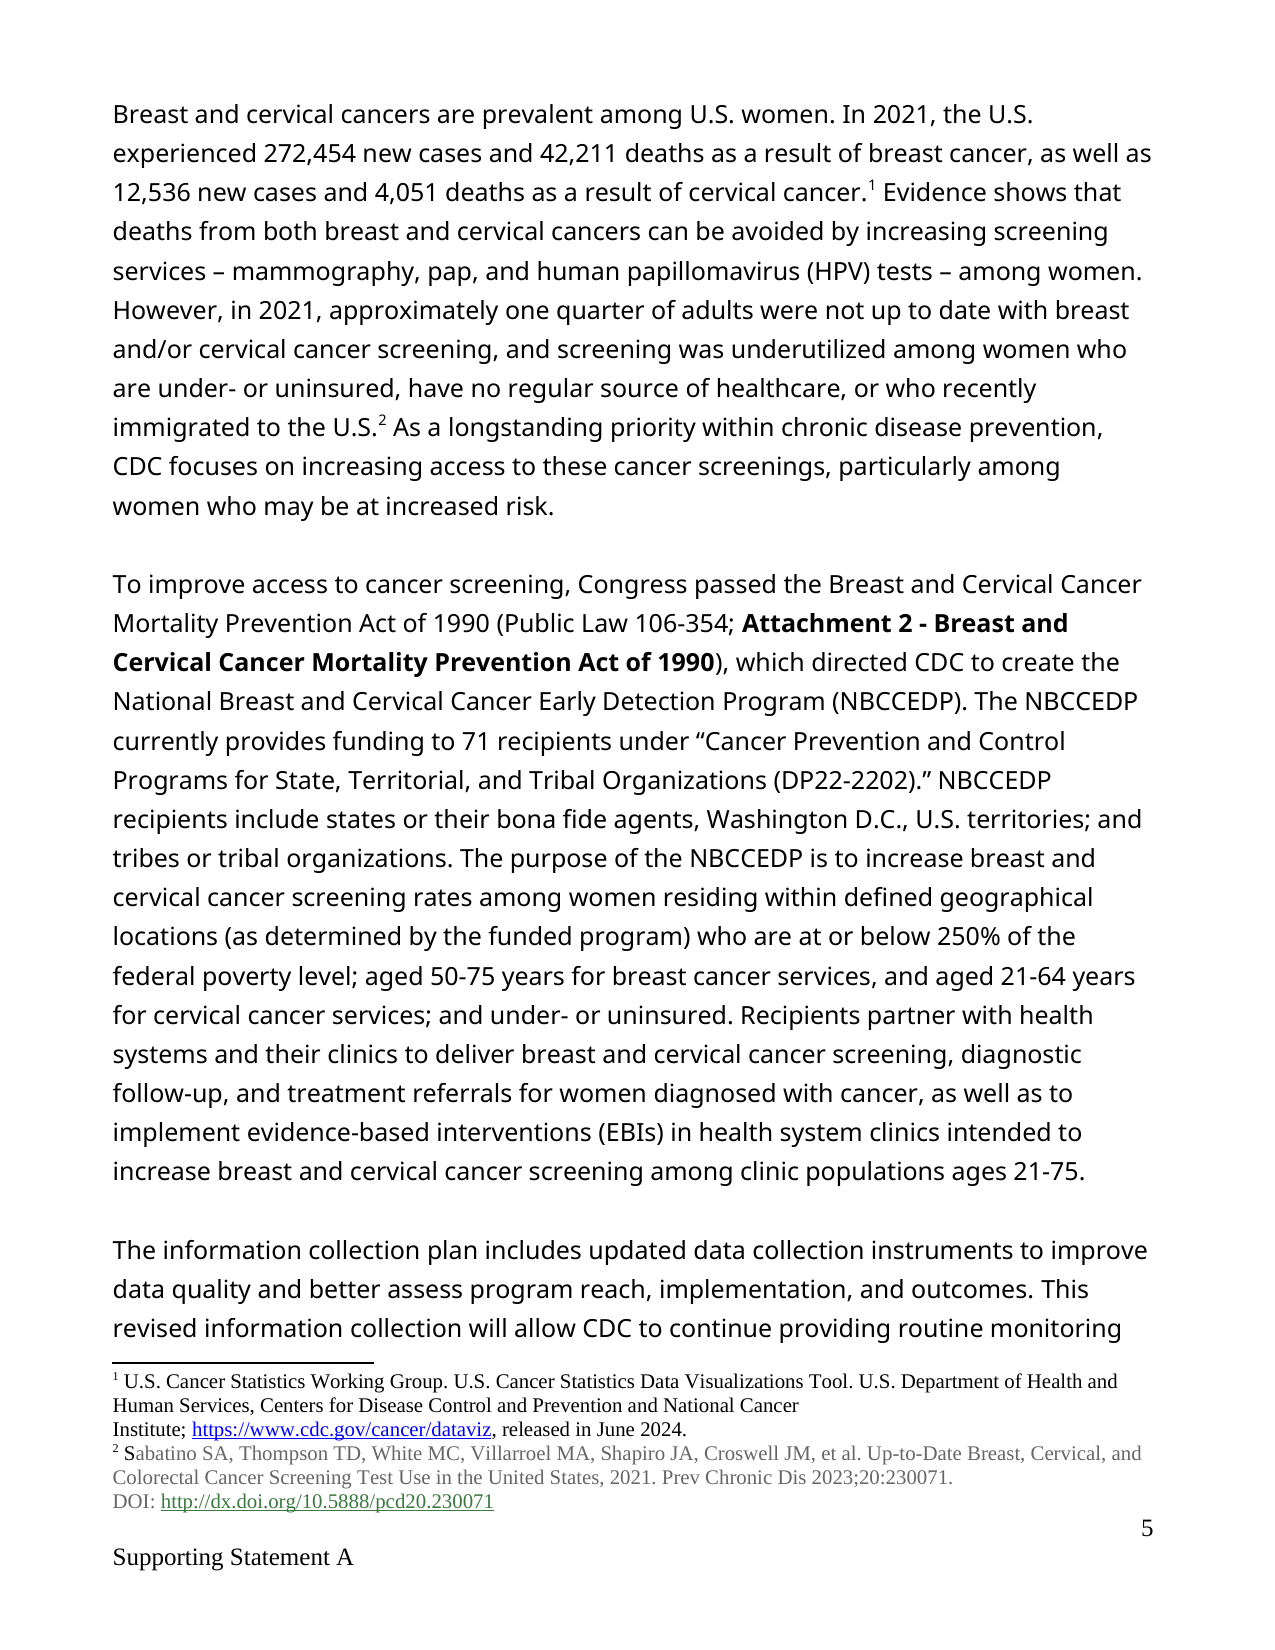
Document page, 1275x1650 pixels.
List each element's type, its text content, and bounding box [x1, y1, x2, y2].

text To improve access to cancer screening, Congress passed the Breast and Cervical Cancer Mortality Prevention Act of 1990 (Public Law 106-354; Attachment 2 - Breast and Cervical Cancer Mortality Prevention Act of 1990), which directed CDC to create the National Breast and Cervical Cancer Early Detection Program (NBCCEDP). The NBCCEDP currently provides funding to 71 recipients under “Cancer Prevention and Control Programs for State, Territorial, and Tribal Organizations (DP22-2202).” NBCCEDP recipients include states or their bona fide agents, Washington D.C., U.S. territories; and tribes or tribal organizations. The purpose of the NBCCEDP is to increase breast and cervical cancer screening rates among women residing within defined geographical locations (as determined by the funded program) who are at or below 250% of the federal poverty level; aged 50-75 years for breast cancer services, and aged 21-64 years for cervical cancer services; and under- or uninsured. Recipients partner with health systems and their clinics to deliver breast and cervical cancer screening, diagnostic follow-up, and treatment referrals for women diagnosed with cancer, as well as to implement evidence-based interventions (EBIs) in health system clinics intended to increase breast and cervical cancer screening among clinic populations ages 21-75. [112, 567, 1153, 1188]
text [112, 1232, 1153, 1345]
text Breast and cervical cancers are prevalent among U.S. women. In 2021, the U.S. experienced 272,454 new cases and 42,211 deaths as a result of breast cancer, as well as 12,536 new cases and 4,051 deaths as a result of cervical cancer. Evidence shows that deaths from both breast and cervical cancers can be avoided by increasing screening services – mammography, pap, and human papillomavirus (HPV) tests – among women. However, in 2021, approximately one quarter of adults were not up to date with breast and/or cervical cancer screening, and screening was underutilized among women who are under- or uninsured, have no regular source of healthcare, or who recently immigrated to the U.S. As a longstanding priority within chronic disease prevention, CDC focuses on increasing access to these cancer screenings, particularly among women who may be at increased risk. [112, 97, 1153, 522]
